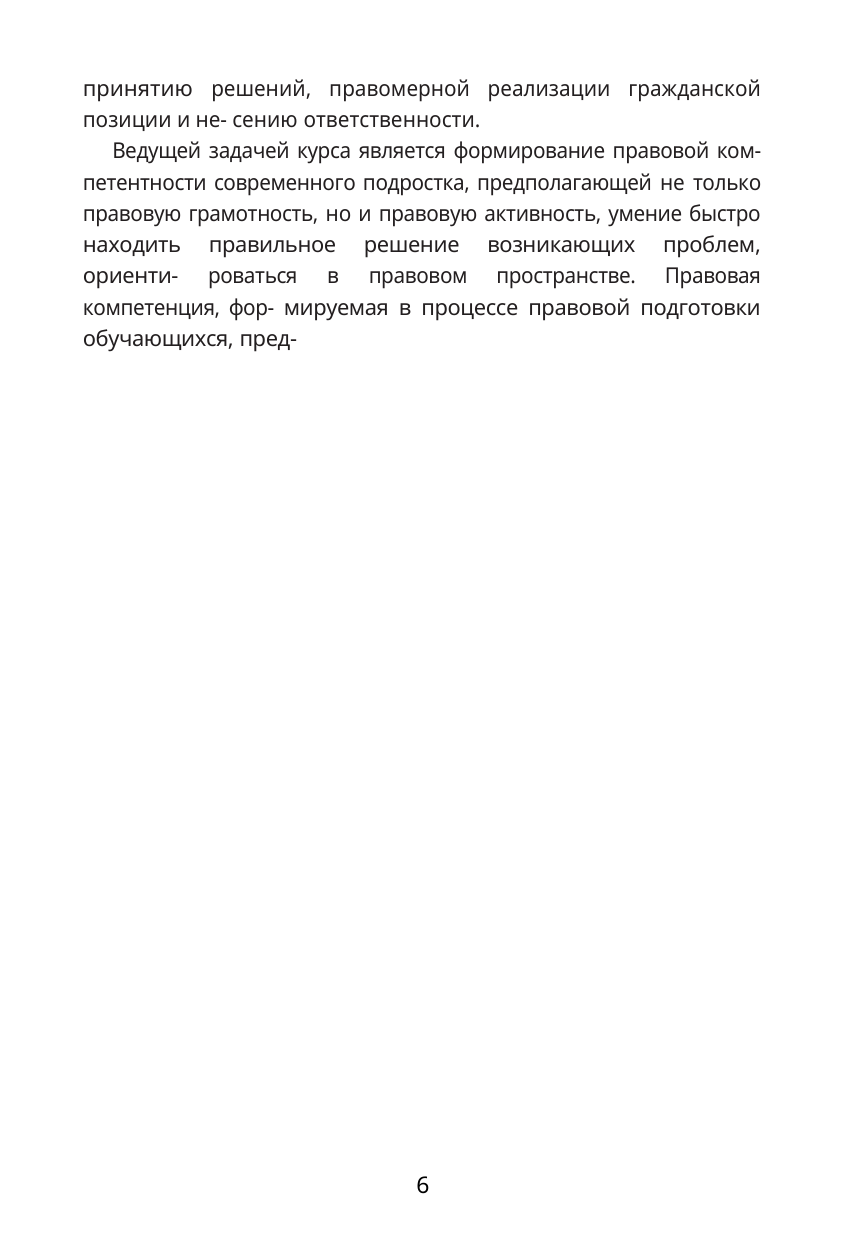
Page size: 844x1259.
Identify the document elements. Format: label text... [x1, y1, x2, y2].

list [83, 73, 761, 134]
text Ведущей задачей курса является формирование правовой ком- петентности современного подростка, предполагающей не только правовую грамотность, но и правовую активность, умение быстро находить правильное решение возникающих проблем, ориенти- роваться в правовом пространстве. Правовая компетенция, фор- мируемая в процессе правовой подготовки обучающихся, пред- [83, 135, 761, 353]
